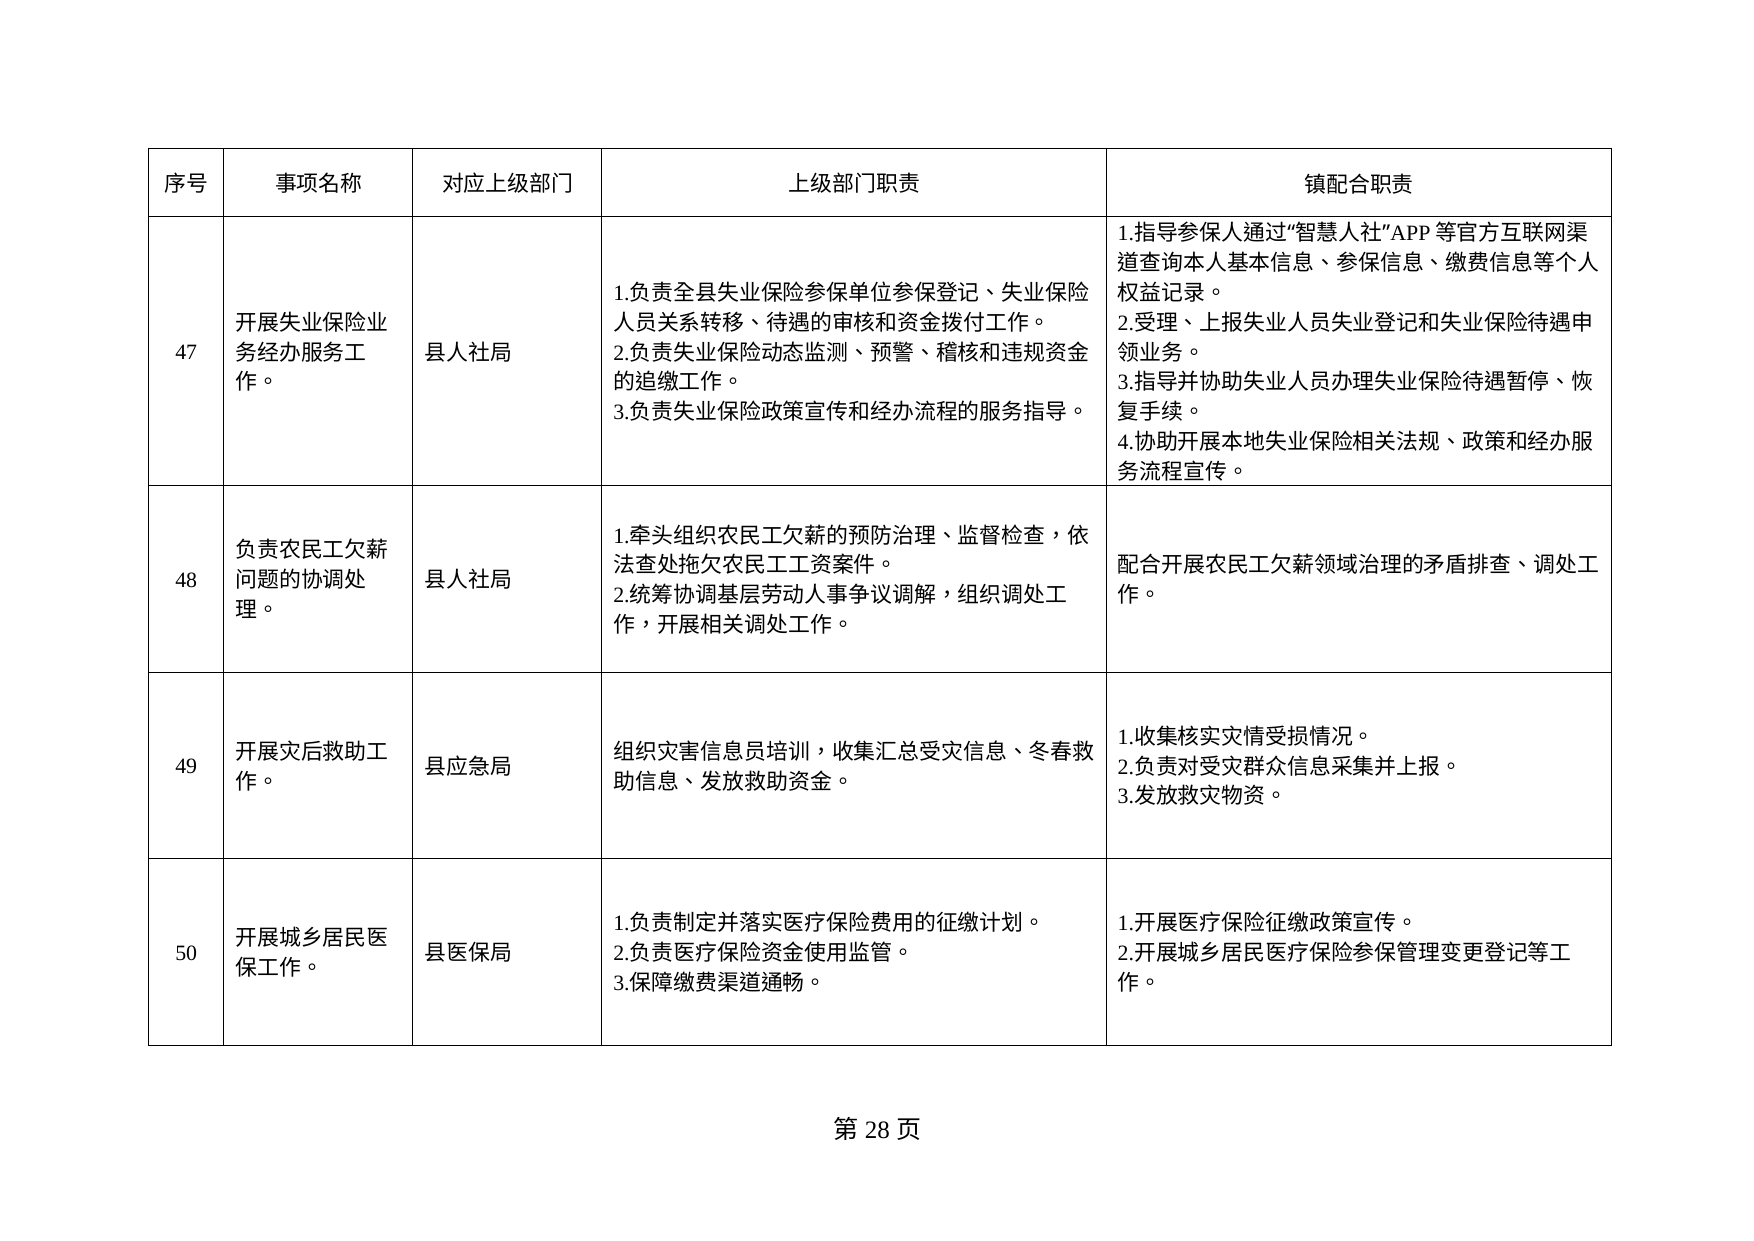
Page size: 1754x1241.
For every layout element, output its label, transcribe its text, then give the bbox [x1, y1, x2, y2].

table_cell 1.负责全县失业保险参保单位参保登记、失业保险人员关系转移、待遇的审核和资金拨付工作。 2.负责失业保险动态监测、预警、稽核和违规资金的追缴工作。 3.负责失业保险政策宣传和经办流程的服务指导。 [602, 217, 1106, 485]
table_header 镇配合职责 [1107, 149, 1611, 216]
table_cell 配合开展农民工欠薪领域治理的矛盾排查、调处工作。 [1107, 486, 1611, 672]
table_cell 47 [149, 217, 223, 485]
table_cell 1.收集核实灾情受损情况。 2.负责对受灾群众信息采集并上报。 3.发放救灾物资。 [1107, 673, 1611, 858]
table_cell 县医保局 [413, 859, 601, 1045]
table_cell 县应急局 [413, 673, 601, 858]
table_header 序号 [149, 149, 223, 216]
table_cell 开展城乡居民医保工作。 [224, 859, 412, 1045]
table_cell 负责农民工欠薪问题的协调处理。 [224, 486, 412, 672]
table_header 事项名称 [224, 149, 412, 216]
table_cell 1.牵头组织农民工欠薪的预防治理、监督检查，依法查处拖欠农民工工资案件。 2.统筹协调基层劳动人事争议调解，组织调处工作，开展相关调处工作。 [602, 486, 1106, 672]
table_cell 49 [149, 673, 223, 858]
table_cell 1.开展医疗保险征缴政策宣传。 2.开展城乡居民医疗保险参保管理变更登记等工作。 [1107, 859, 1611, 1045]
table_cell 县人社局 [413, 217, 601, 485]
table_cell 50 [149, 859, 223, 1045]
table_cell 开展灾后救助工作。 [224, 673, 412, 858]
table_cell 1.指导参保人通过“智慧人社”APP等官方互联网渠道查询本人基本信息、参保信息、缴费信息等个人权益记录。 2.受理、上报失业人员失业登记和失业保险待遇申领业务。 3.指导并协助失业人员办理失业保险待遇暂停、恢复手续。 4.协助开展本地失业保险相关法规、政策和经办服务流程宣传。 [1107, 217, 1611, 485]
table_cell 组织灾害信息员培训，收集汇总受灾信息、冬春救助信息、发放救助资金。 [602, 673, 1106, 858]
table_header 上级部门职责 [602, 149, 1106, 216]
table_cell 48 [149, 486, 223, 672]
table_cell 开展失业保险业务经办服务工作。 [224, 217, 412, 485]
table_cell 1.负责制定并落实医疗保险费用的征缴计划。 2.负责医疗保险资金使用监管。 3.保障缴费渠道通畅。 [602, 859, 1106, 1045]
table_cell 县人社局 [413, 486, 601, 672]
table_header 对应上级部门 [413, 149, 601, 216]
